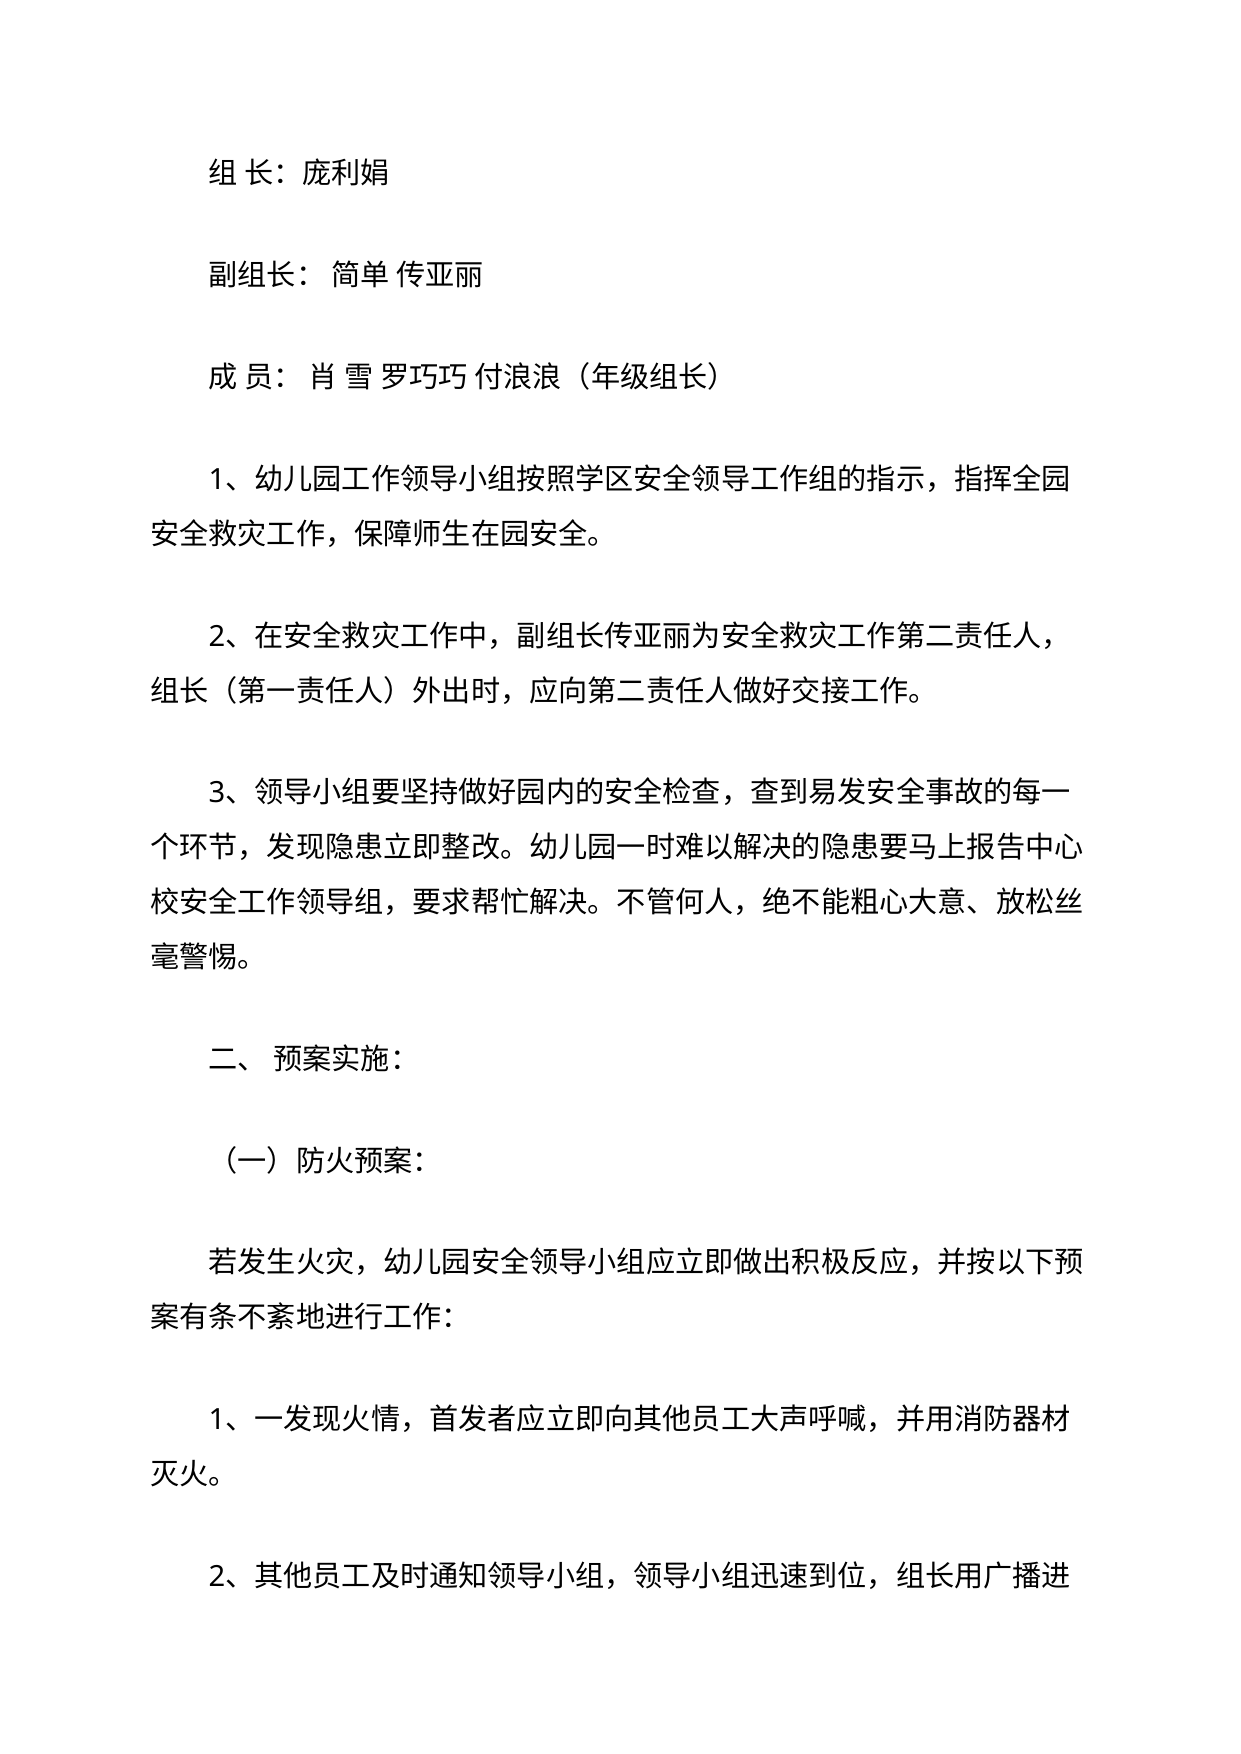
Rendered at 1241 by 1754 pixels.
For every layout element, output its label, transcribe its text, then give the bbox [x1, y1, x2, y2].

text 1、幼儿园工作领导小组按照学区安全领导工作组的指示，指挥全园安全救灾工作，保障师生在园安全。 [150, 455, 1090, 553]
text 副组长： 简单 传亚丽 [150, 252, 1090, 294]
text 2、在安全救灾工作中，副组长传亚丽为安全救灾工作第二责任人，组长（第一责任人）外出时，应向第二责任人做好交接工作。 [150, 612, 1090, 709]
text （一）防火预案： [150, 1137, 1090, 1179]
text 二、 预案实施： [150, 1035, 1090, 1078]
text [150, 1552, 1090, 1595]
text 成 员： 肖 雪 罗巧巧 付浪浪（年级组长） [150, 353, 1090, 396]
text 1、一发现火情，首发者应立即向其他员工大声呼喊，并用消防器材灭火。 [150, 1396, 1090, 1493]
text 若发生火灾，幼儿园安全领导小组应立即做出积极反应，并按以下预案有条不紊地进行工作： [150, 1239, 1090, 1336]
text 3、领导小组要坚持做好园内的安全检查，查到易发安全事故的每一个环节，发现隐患立即整改。幼儿园一时难以解决的隐患要马上报告中心校安全工作领导组，要求帮忙解决。不管何人，绝不能粗心大意、放松丝毫警惕。 [150, 769, 1090, 976]
text 组 长：庞利娟 [150, 150, 1090, 192]
